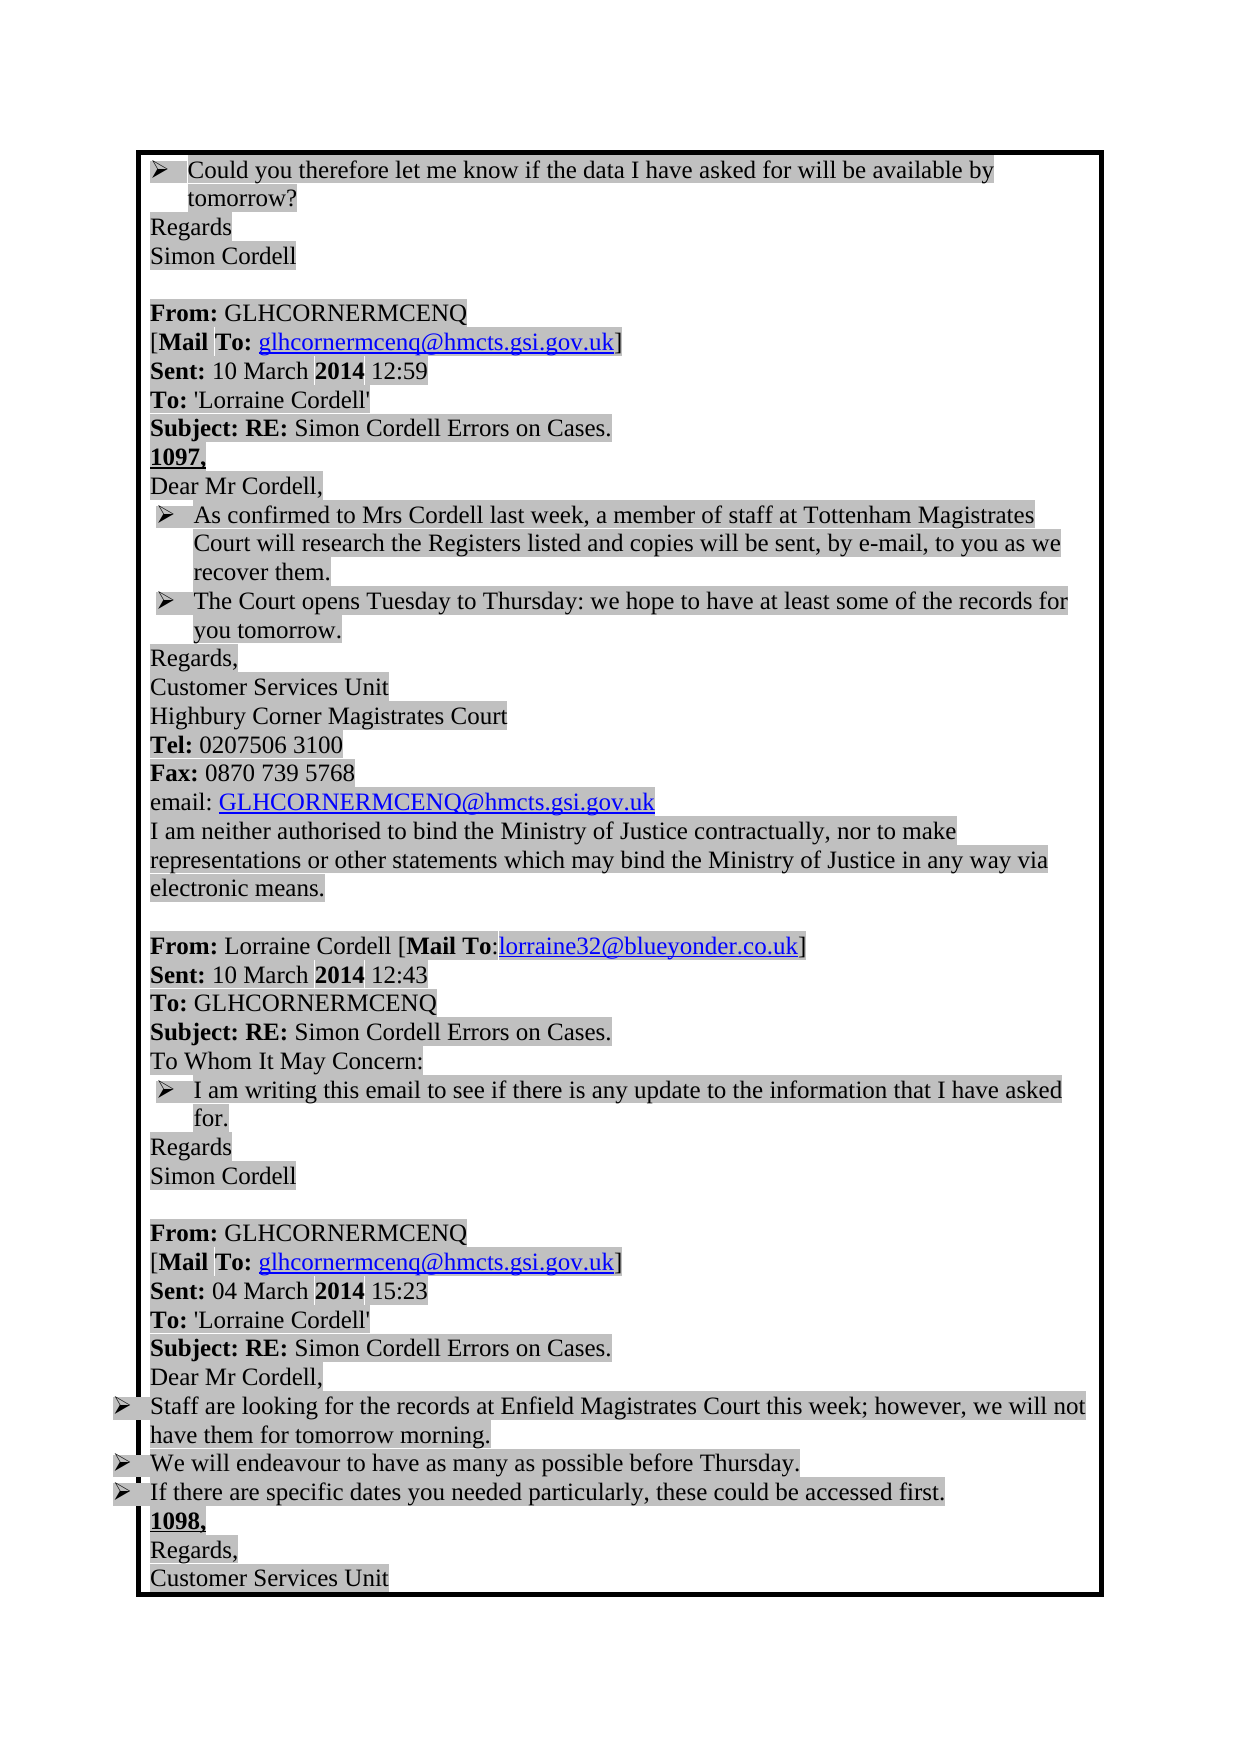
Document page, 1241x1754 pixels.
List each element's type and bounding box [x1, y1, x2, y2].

table_cell [141, 155, 1099, 1592]
